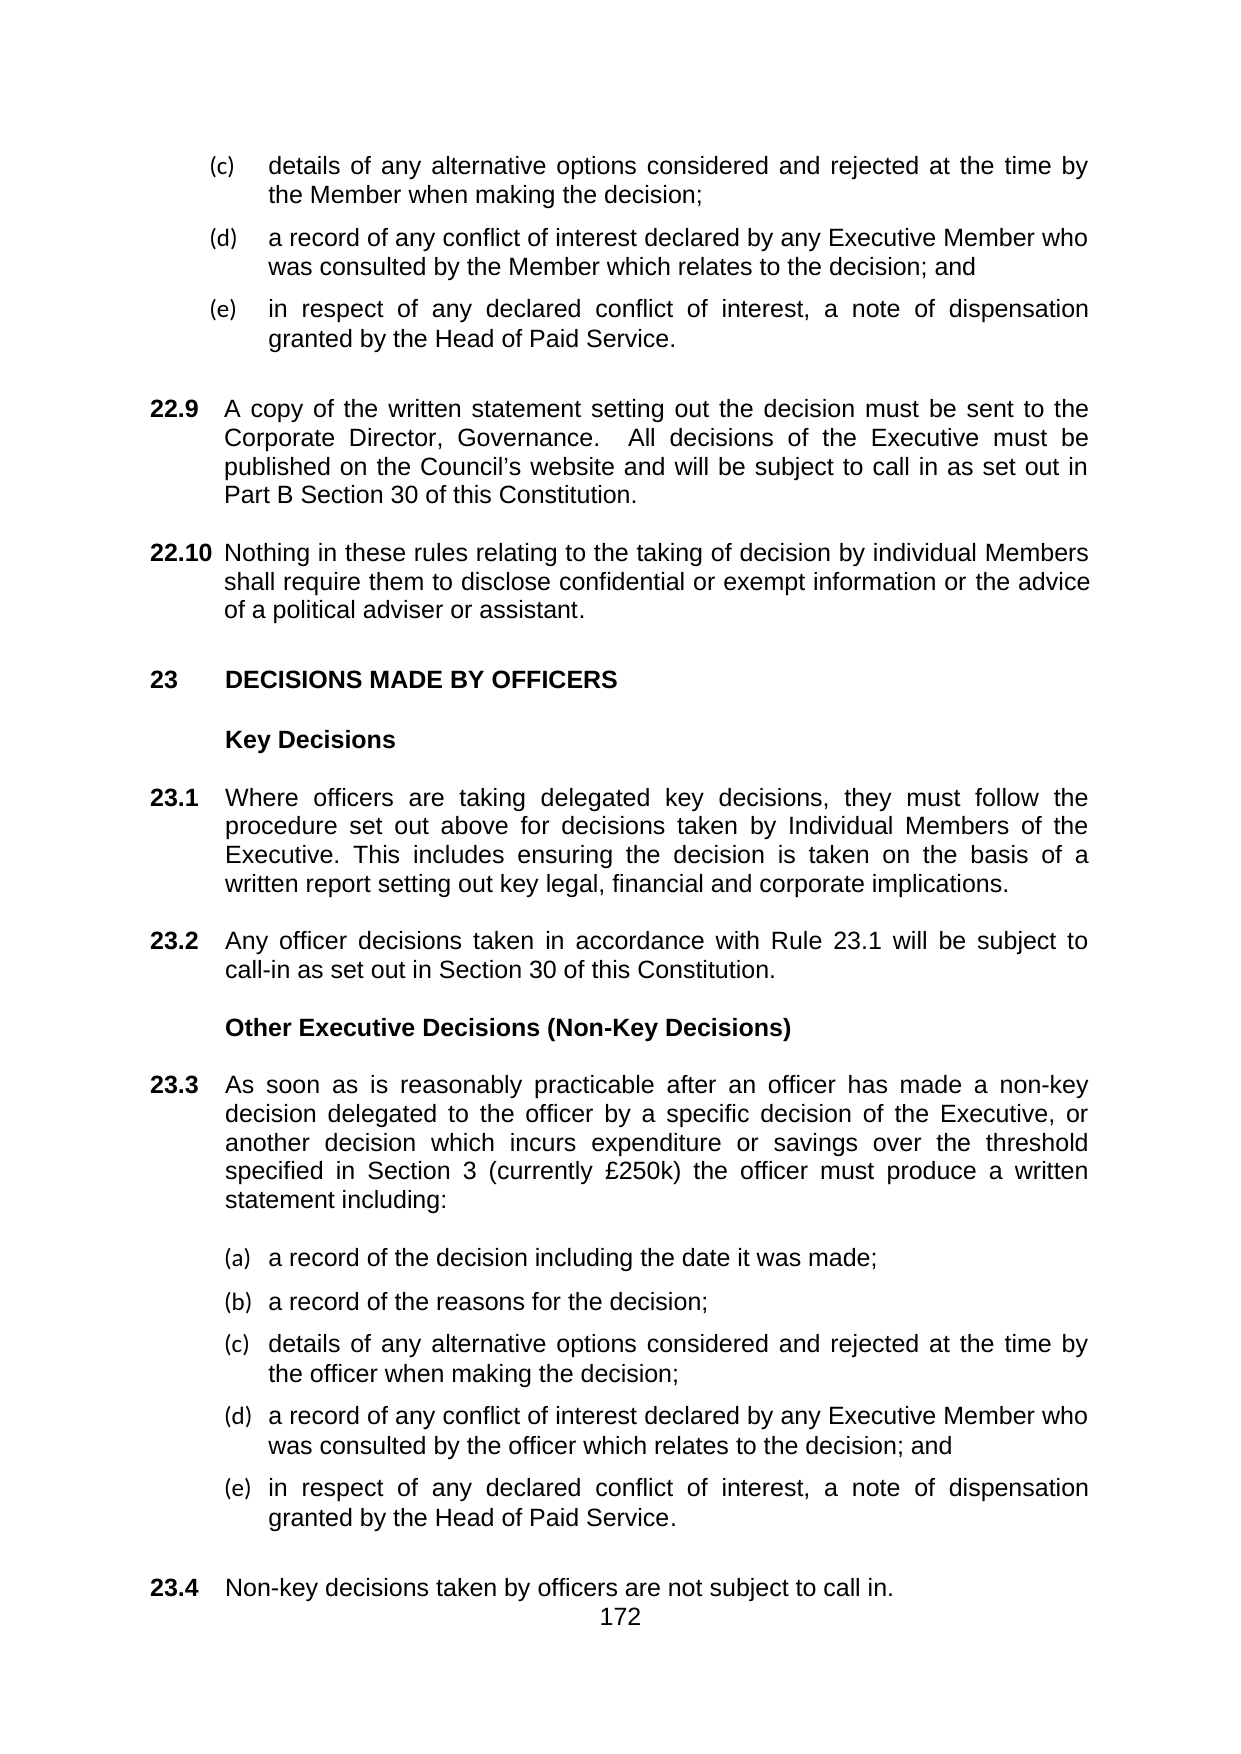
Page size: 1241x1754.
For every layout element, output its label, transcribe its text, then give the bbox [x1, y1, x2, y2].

list Nothing in these rules relating to the taking of decision by individual Members shall require them to disclose confidential or exempt information or the advice of a political adviser or assistant. [150, 538, 1090, 624]
text 23.1 Where officers are taking delegated key decisions, they must follow the procedure set out above for decisions taken by Individual Members of the Executive. This includes ensuring the decision is taken on the basis of a written report setting out key legal, financial and corporate implications. [150, 783, 1090, 898]
list in respect of any declared conflict of interest, a note of dispensation granted by the Head of Paid Service. [224, 1472, 1090, 1531]
list As soon as is reasonably practicable after an officer has made a non-key decision delegated to the officer by a specific decision of the Executive, or another decision which incurs expenditure or savings over the threshold specified in Section 3 (currently £250k) the officer must produce a written statement including: [150, 1070, 1090, 1214]
list Non-key decisions taken by officers are not subject to call in. [150, 1573, 1090, 1601]
list a record of the decision including the date it was made; [224, 1243, 1090, 1273]
list Any officer decisions taken in accordance with Rule 23.1 will be subject to call-in as set out in Section 30 of this Constitution. [150, 926, 1090, 984]
list a record of any conflict of interest declared by any Executive Member who was consulted by the Member which relates to the decision; and [209, 222, 1090, 281]
text Other Executive Decisions (Non-Key Decisions) [225, 1013, 1090, 1041]
text Key Decisions [150, 725, 1090, 754]
list a record of any conflict of interest declared by any Executive Member who was consulted by the officer which relates to the decision; and [224, 1400, 1090, 1460]
list details of any alternative options considered and rejected at the time by the officer when making the decision; [224, 1329, 1090, 1388]
list in respect of any declared conflict of interest, a note of dispensation granted by the Head of Paid Service. [209, 293, 1090, 353]
list A copy of the written statement setting out the decision must be sent to the Corporate Director, Governance. All decisions of the Executive must be published on the Council’s website and will be subject to call in as set out in Part B Section 30 of this Constitution. [150, 394, 1090, 509]
list details of any alternative options considered and rejected at the time by the Member when making the decision; [209, 150, 1090, 209]
text 23 DECISIONS MADE BY OFFICERS [150, 665, 1090, 694]
list a record of the reasons for the decision; [224, 1286, 1090, 1316]
